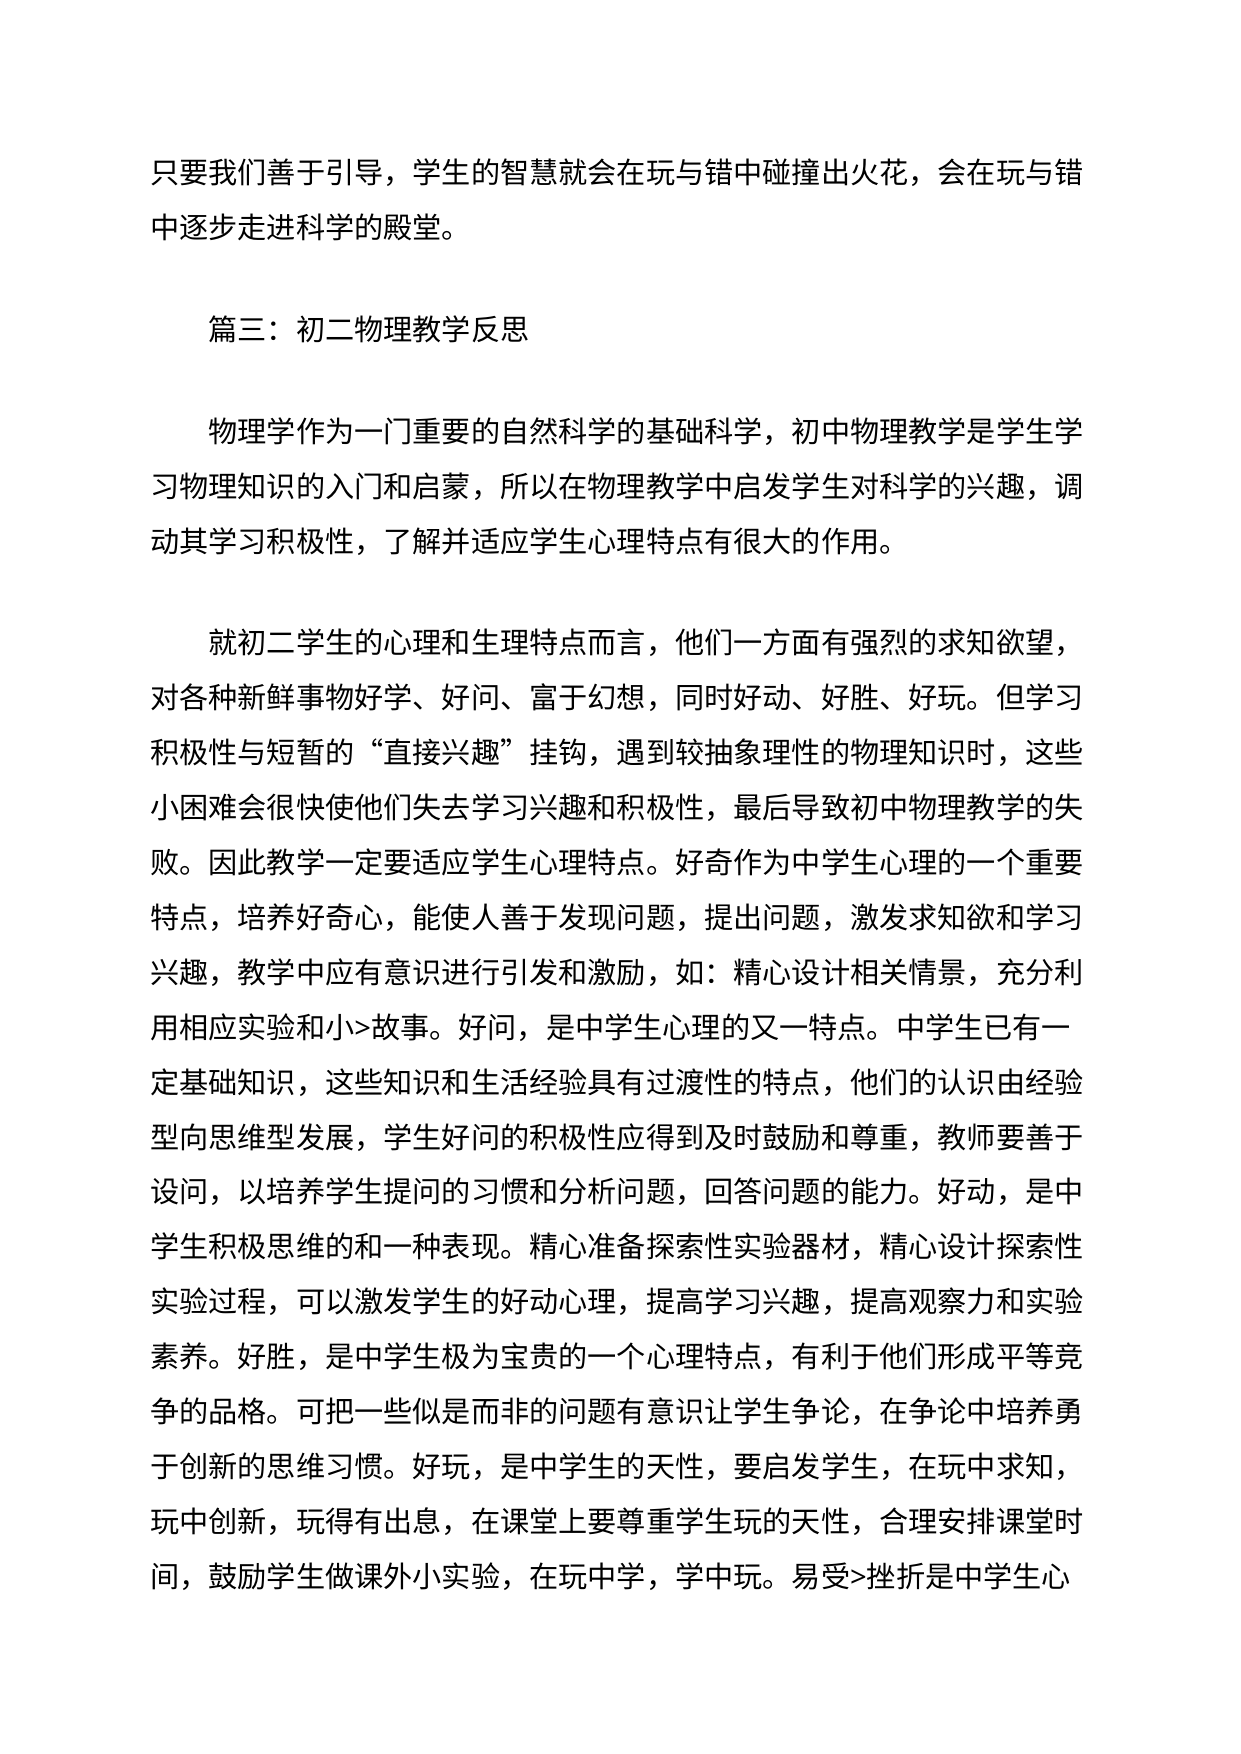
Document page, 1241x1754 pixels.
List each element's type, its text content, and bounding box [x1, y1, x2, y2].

text 篇三：初二物理教学反思 [150, 307, 1090, 349]
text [150, 150, 1090, 247]
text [150, 620, 1090, 1596]
text 物理学作为一门重要的自然科学的基础科学，初中物理教学是学生学习物理知识的入门和启蒙，所以在物理教学中启发学生对科学的兴趣，调动其学习积极性，了解并适应学生心理特点有很大的作用。 [150, 408, 1090, 561]
